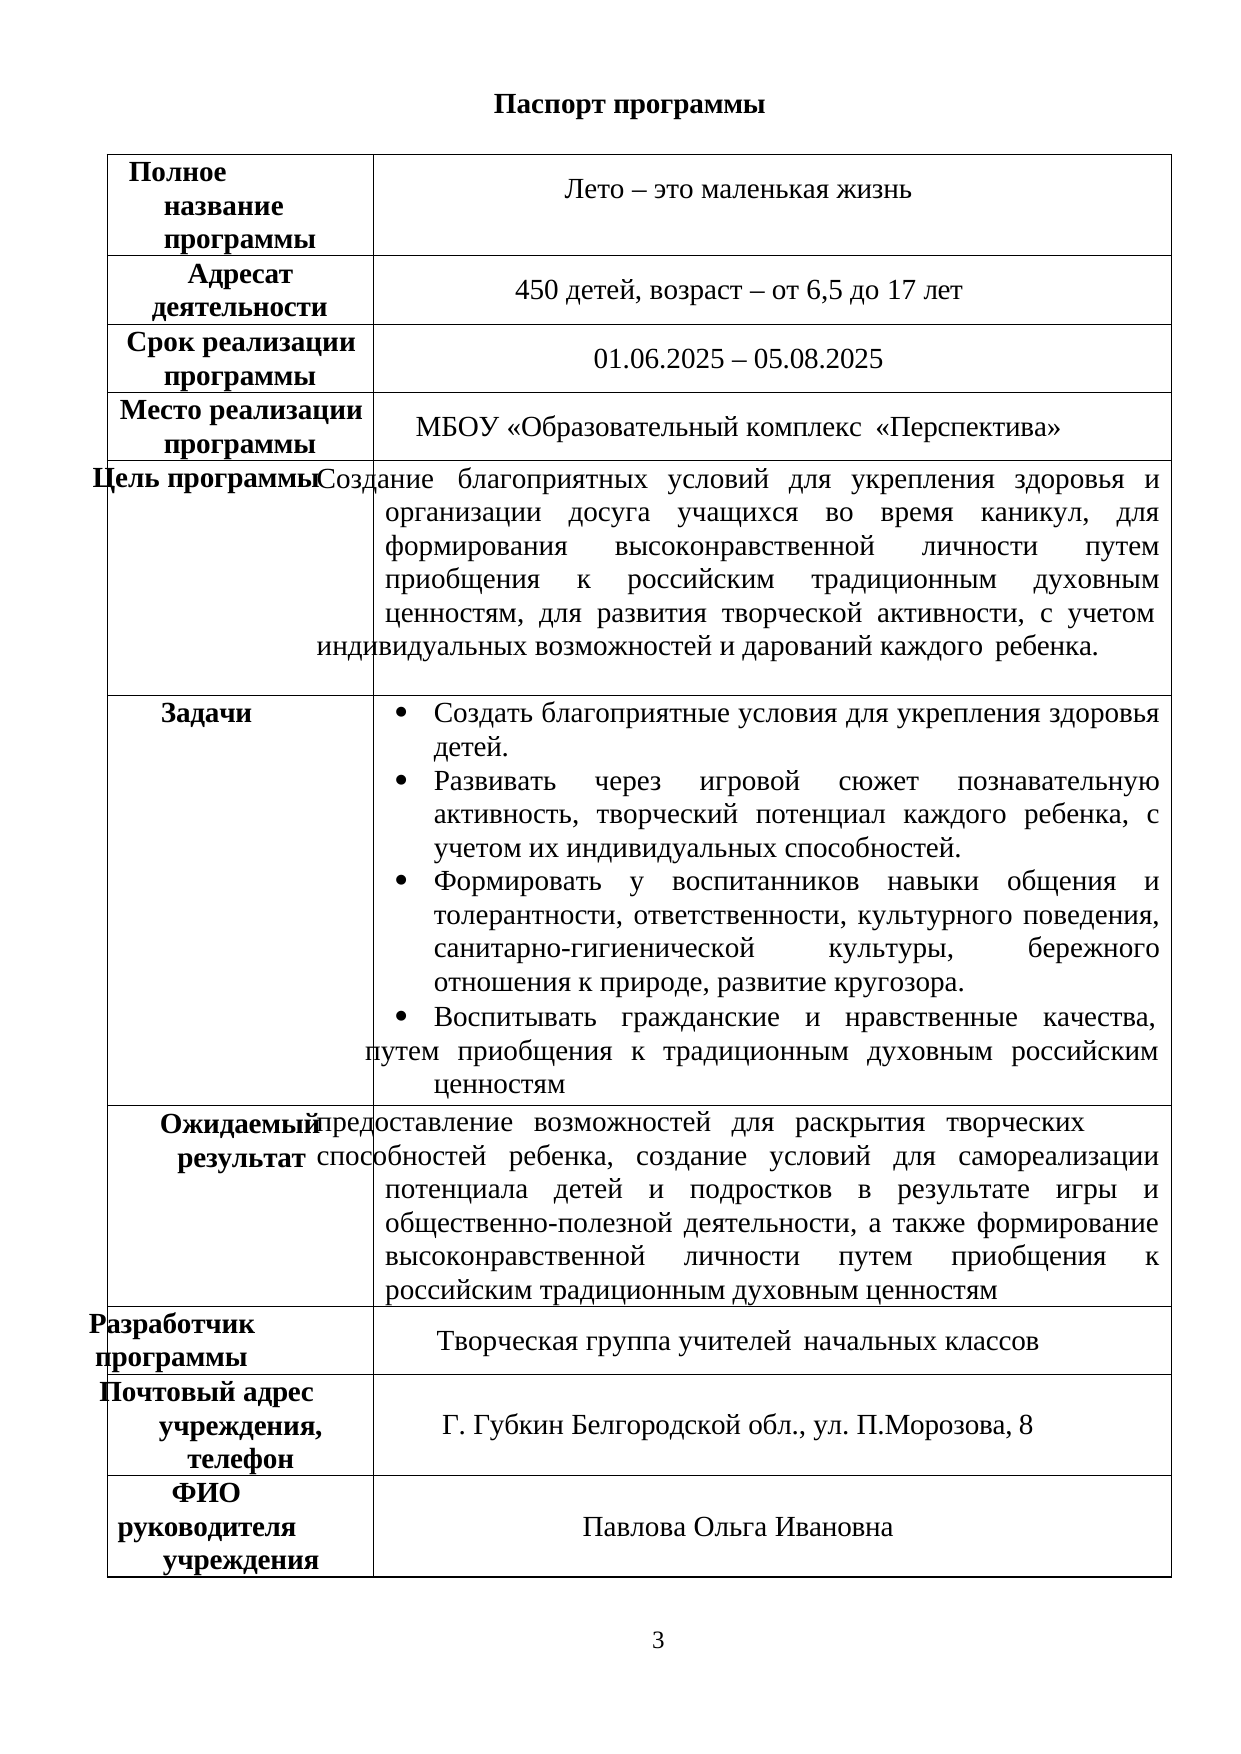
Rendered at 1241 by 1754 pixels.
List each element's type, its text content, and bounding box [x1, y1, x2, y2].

table_cell 01.06.2025 – 05.08.2025 [374, 325, 1171, 392]
text Паспорт программы [78, 86, 1181, 120]
table_header Полное название программы [108, 155, 373, 255]
table_cell Ожидаемый результат [108, 1106, 373, 1306]
table_cell Создать благоприятные условия для укрепления здоровья детей. Развивать через игровой сюжет познавательную активность, творческий потенциал каждого ребенка, с учетом их индивидуальных способностей. Формировать у воспитанников навыки общения и толерантности, ответственности, культурного поведения, санитарно-гигиенической культуры, бережного отношения к природе, развитие кругозора. Воспитывать гражданские и нравственные качества, путем приобщения к традиционным духовным российским ценностям [374, 696, 1171, 1105]
table_cell Г. Губкин Белгородской обл., ул. П.Морозова, 8 [374, 1375, 1171, 1475]
table_cell Создание благоприятных условий для укрепления здоровья и организации досуга учащихся во время каникул, для формирования высоконравственной личности путем приобщения к российским традиционным духовным ценностям, для развития творческой активности, с учетом индивидуальных возможностей и дарований каждого ребенка. [374, 461, 1171, 694]
table_cell МБОУ «Образовательный комплекс «Перспектива» [374, 393, 1171, 460]
table_cell ФИО руководителя учреждения [108, 1476, 373, 1576]
table_cell Почтовый адрес учреждения, телефон [108, 1375, 373, 1475]
table_cell 450 детей, возраст – от 6,5 до 17 лет [374, 256, 1171, 323]
table_cell Цель программы [108, 461, 373, 694]
table_cell Задачи [108, 696, 373, 1105]
table_cell Место реализации программы [108, 393, 373, 460]
table_cell Творческая группа учителей начальных классов [374, 1307, 1171, 1373]
table_cell Адресат деятельности [108, 256, 373, 323]
table_cell Павлова Ольга Ивановна [374, 1476, 1171, 1576]
table_cell Срок реализации программы [108, 325, 373, 392]
table_cell предоставление возможностей для раскрытия творческих способностей ребенка, создание условий для самореализации потенциала детей и подростков в результате игры и общественно-полезной деятельности, а также формирование высоконравственной личности путем приобщения к российским традиционным духовным ценностям [374, 1106, 1171, 1306]
table_cell Разработчик программы [108, 1307, 373, 1373]
table_header Лето – это маленькая жизнь [374, 155, 1171, 255]
